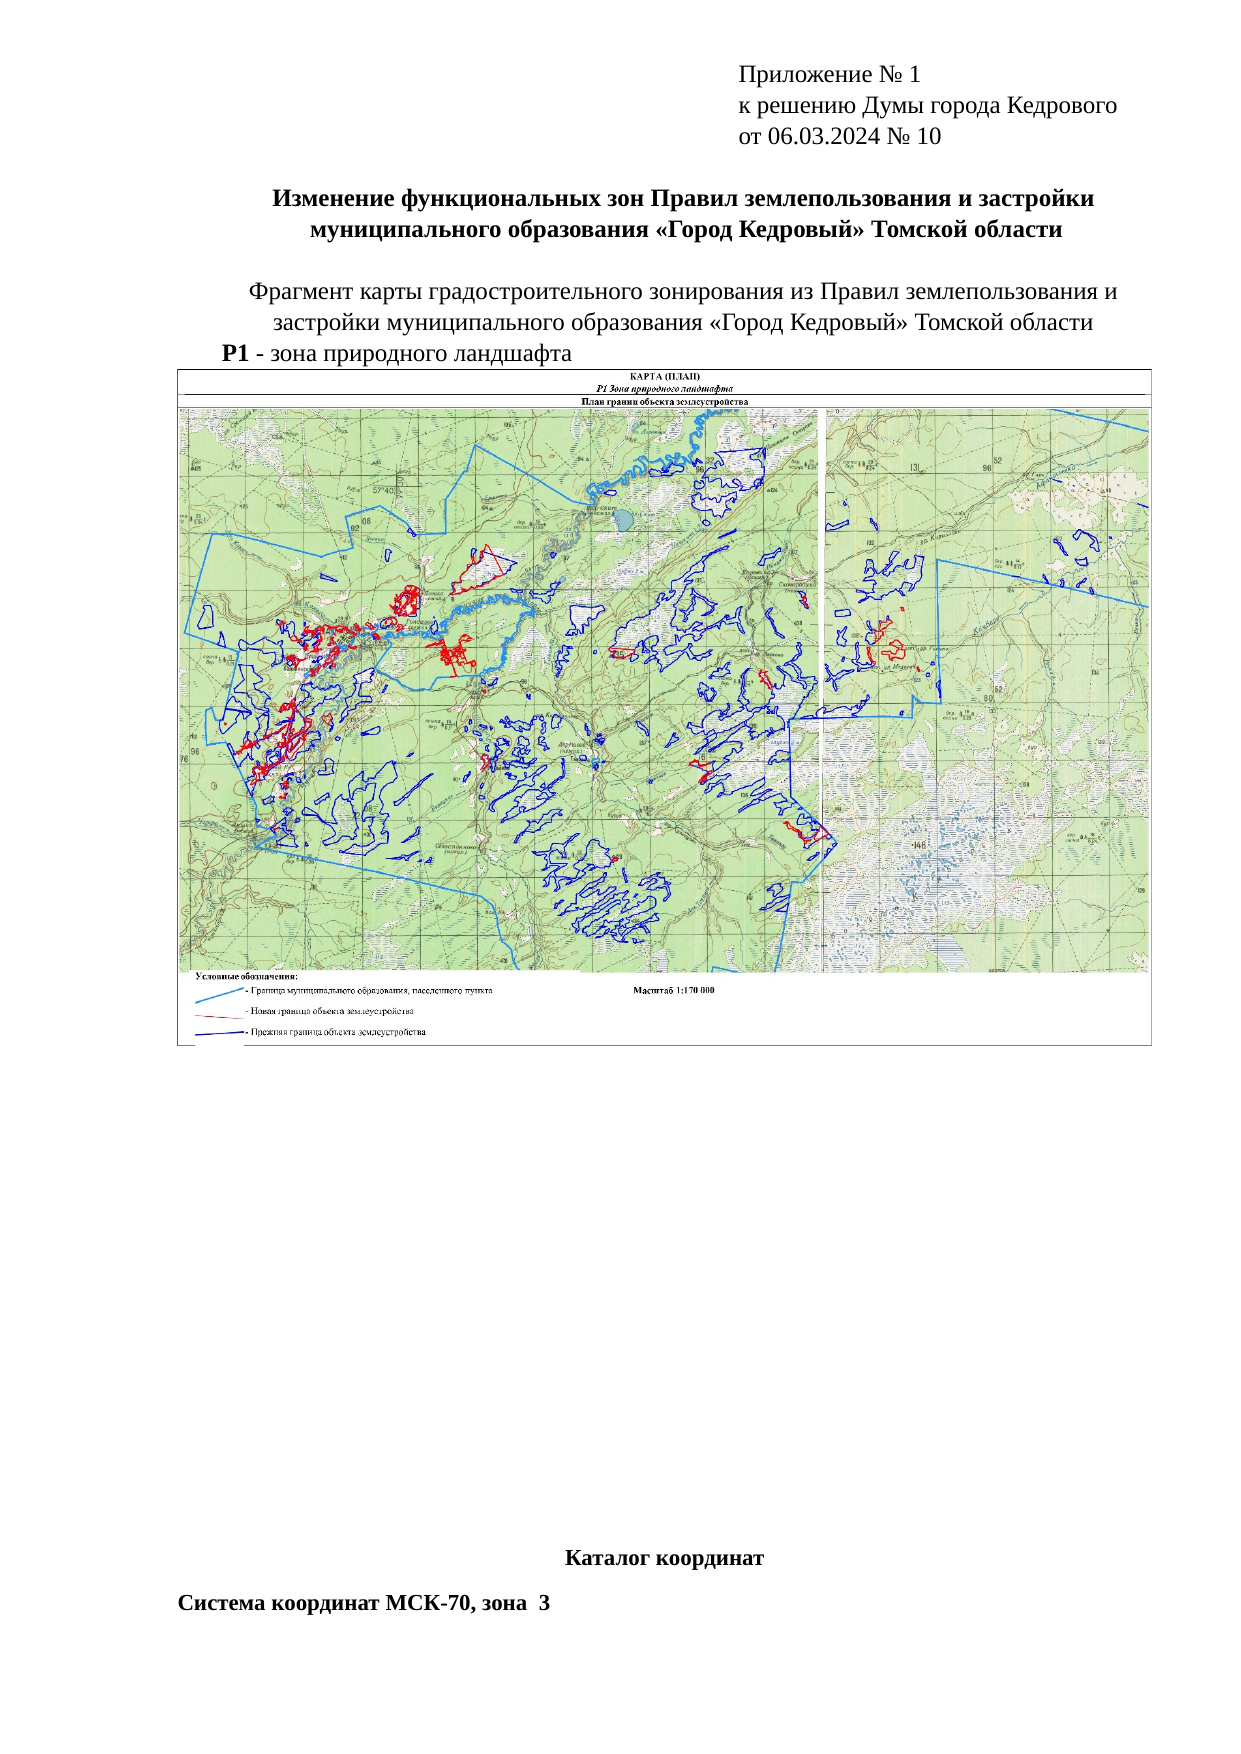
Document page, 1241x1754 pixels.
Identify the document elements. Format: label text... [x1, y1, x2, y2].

text Р1 - зона природного ландшафта [177, 338, 1152, 367]
text муниципального образования «Город Кедровый» Томской области [215, 214, 1152, 243]
text Каталог координат [177, 1544, 1152, 1571]
text Система координат МСК-70, зона 3 [177, 1589, 1152, 1616]
text от 06.03.2024 № 10 [679, 121, 1152, 150]
text к решению Думы города Кедрового [679, 90, 1152, 119]
picture [177, 369, 1152, 1046]
text Изменение функциональных зон Правил землепользования и застройки [215, 183, 1152, 212]
text Приложение № 1 [679, 59, 1152, 88]
text Фрагмент карты градостроительного зонирования из Правил землепользования и застройки муниципального образования «Город Кедровый» Томской области [215, 276, 1152, 336]
